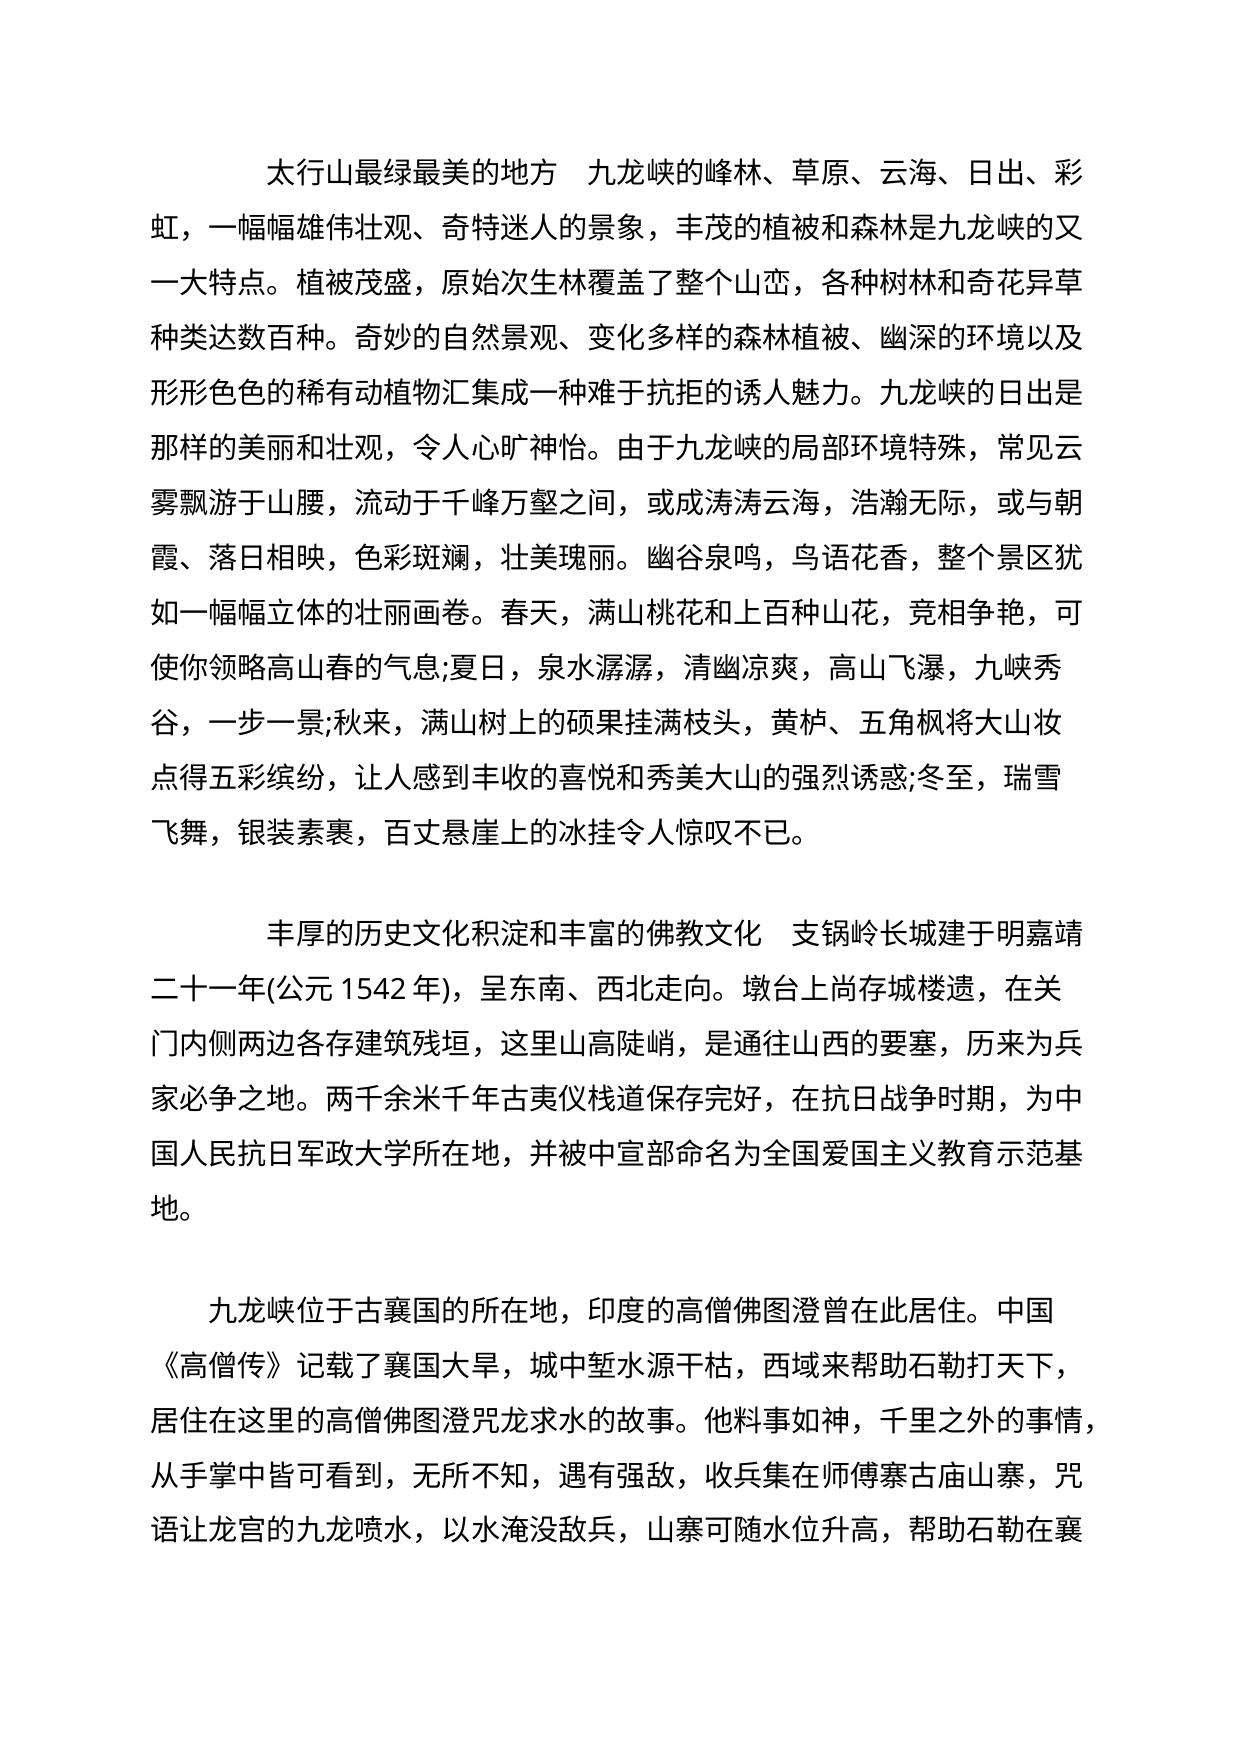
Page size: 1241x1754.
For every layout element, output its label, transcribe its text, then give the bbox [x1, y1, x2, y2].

text 太行山最绿最美的地方 九龙峡的峰林、草原、云海、日出、彩虹，一幅幅雄伟壮观、奇特迷人的景象，丰茂的植被和森林是九龙峡的又一大特点。植被茂盛，原始次生林覆盖了整个山峦，各种树林和奇花异草种类达数百种。奇妙的自然景观、变化多样的森林植被、幽深的环境以及形形色色的稀有动植物汇集成一种难于抗拒的诱人魅力。九龙峡的日出是那样的美丽和壮观，令人心旷神怡。由于九龙峡的局部环境特殊，常见云雾飘游于山腰，流动于千峰万壑之间，或成涛涛云海，浩瀚无际，或与朝霞、落日相映，色彩斑斓，壮美瑰丽。幽谷泉鸣，鸟语花香，整个景区犹如一幅幅立体的壮丽画卷。春天，满山桃花和上百种山花，竞相争艳，可使你领略高山春的气息;夏日，泉水潺潺，清幽凉爽，高山飞瀑，九峡秀谷，一步一景;秋来，满山树上的硕果挂满枝头，黄栌、五角枫将大山妆点得五彩缤纷，让人感到丰收的喜悦和秀美大山的强烈诱惑;冬至，瑞雪飞舞，银装素裹，百丈悬崖上的冰挂令人惊叹不已。 [150, 150, 1090, 851]
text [150, 1287, 1090, 1549]
text 丰厚的历史文化积淀和丰富的佛教文化 支锅岭长城建于明嘉靖二十一年(公元1542年)，呈东南、西北走向。墩台上尚存城楼遗，在关门内侧两边各存建筑残垣，这里山高陡峭，是通往山西的要塞，历来为兵家必争之地。两千余米千年古夷仪栈道保存完好，在抗日战争时期，为中国人民抗日军政大学所在地，并被中宣部命名为全国爱国主义教育示范基地。 [150, 911, 1090, 1228]
